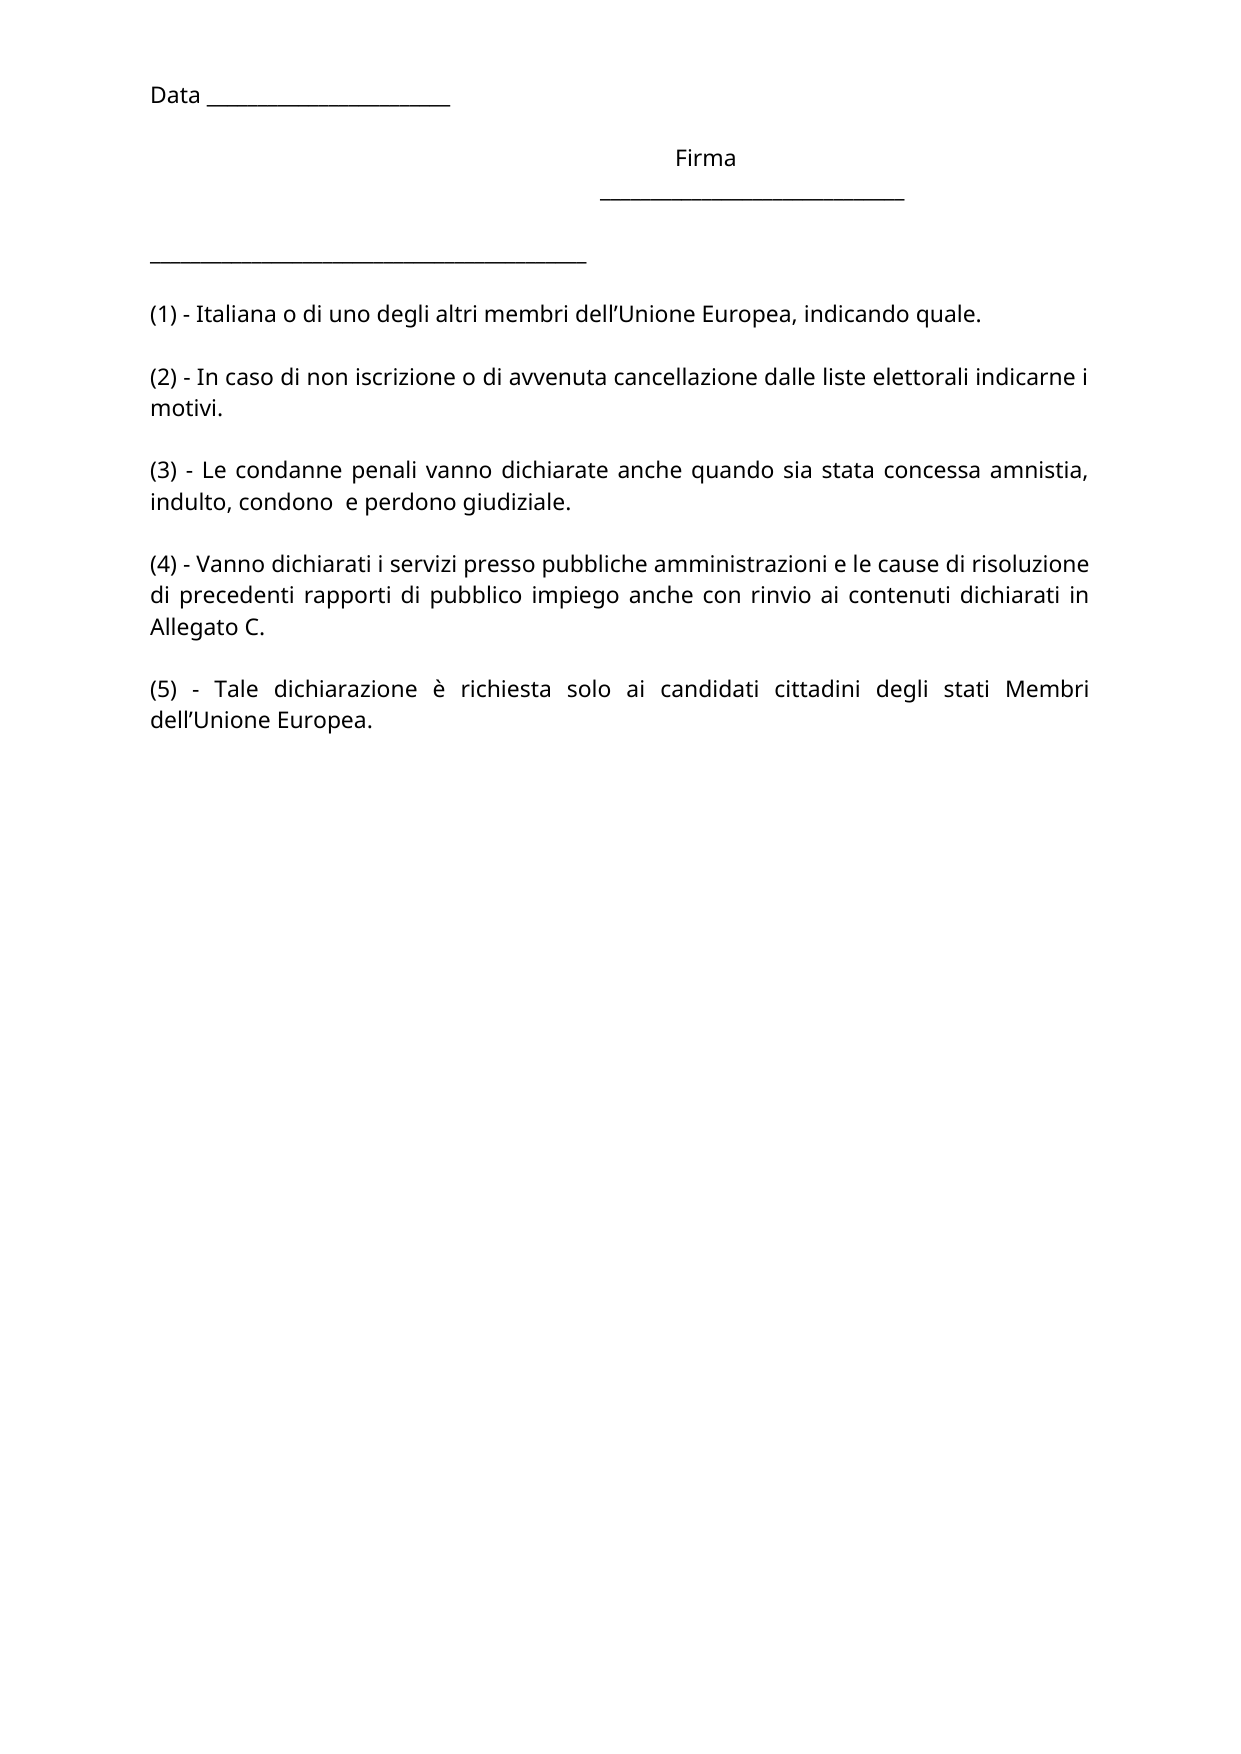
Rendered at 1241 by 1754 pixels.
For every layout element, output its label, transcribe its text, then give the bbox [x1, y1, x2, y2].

text ______________________________ [150, 173, 1090, 204]
text (4) - Vanno dichiarati i servizi presso pubbliche amministrazioni e le cause di risoluzione di precedenti rapporti di pubblico impiego anche con rinvio ai contenuti dichiarati in Allegato C. [150, 548, 1090, 642]
text (2) - In caso di non iscrizione o di avvenuta cancellazione dalle liste elettorali indicarne i motivi. [150, 360, 1090, 423]
text Data ________________________ [150, 79, 1090, 110]
text (3) - Le condanne penali vanno dichiarate anche quando sia stata concessa amnistia, indulto, condono e perdono giudiziale. [150, 454, 1090, 517]
text (5) - Tale dichiarazione è richiesta solo ai candidati cittadini degli stati Membri dell’Unione Europea. [150, 673, 1090, 735]
text (1) - Italiana o di uno degli altri membri dell’Unione Europea, indicando quale. [150, 298, 1090, 329]
text Firma [150, 142, 1090, 173]
text ___________________________________________ [150, 235, 1090, 267]
